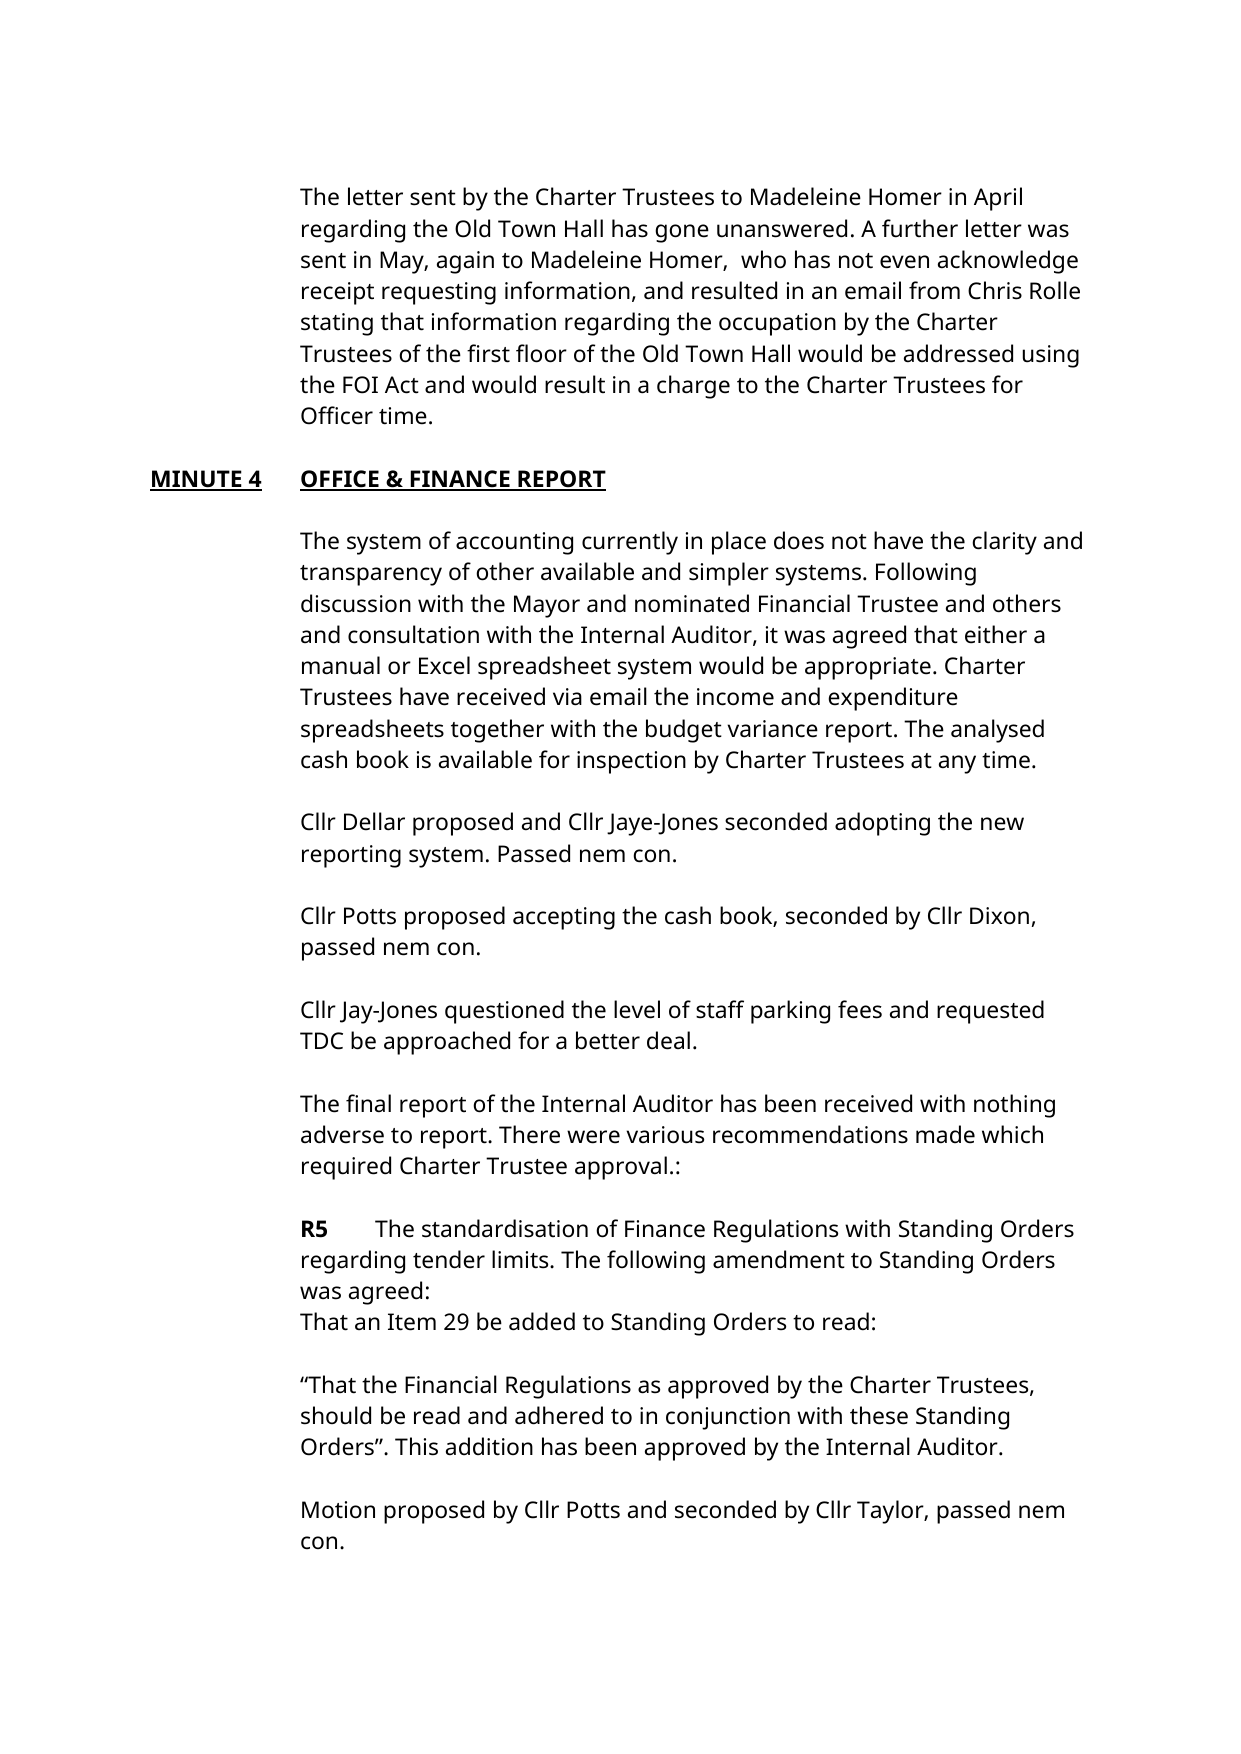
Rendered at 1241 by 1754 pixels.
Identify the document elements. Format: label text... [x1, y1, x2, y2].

text The system of accounting currently in place does not have the clarity and transparency of other available and simpler systems. Following discussion with the Mayor and nominated Financial Trustee and others and consultation with the Internal Auditor, it was agreed that either a manual or Excel spreadsheet system would be appropriate. Charter Trustees have received via email the income and expenditure spreadsheets together with the budget variance report. The analysed cash book is available for inspection by Charter Trustees at any time. [300, 525, 1090, 775]
text Motion proposed by Cllr Potts and seconded by Cllr Taylor, passed nem con. [300, 1494, 1090, 1556]
text MINUTE 4 OFFICE & FINANCE REPORT [150, 462, 1090, 494]
text “That the Financial Regulations as approved by the Charter Trustees, should be read and adhered to in conjunction with these Standing Orders”. This addition has been approved by the Internal Auditor. [300, 1369, 1090, 1462]
text R5 The standardisation of Finance Regulations with Standing Orders regarding tender limits. The following amendment to Standing Orders was agreed: [300, 1212, 1090, 1306]
text Cllr Dellar proposed and Cllr Jaye-Jones seconded adopting the new reporting system. Passed nem con. [300, 806, 1090, 869]
text adverse to report. There were various recommendations made which required Charter Trustee approval.: [300, 1119, 1090, 1181]
text That an Item 29 be added to Standing Orders to read: [300, 1306, 1090, 1337]
text Cllr Potts proposed accepting the cash book, seconded by Cllr Dixon, passed nem con. [300, 900, 1090, 962]
text Cllr Jay-Jones questioned the level of staff parking fees and requested TDC be approached for a better deal. [300, 994, 1090, 1056]
text The final report of the Internal Auditor has been received with nothing [150, 1087, 1090, 1119]
text The letter sent by the Charter Trustees to Madeleine Homer in April regarding the Old Town Hall has gone unanswered. A further letter was sent in May, again to Madeleine Homer, who has not even acknowledge receipt requesting information, and resulted in an email from Chris Rolle stating that information regarding the occupation by the Charter Trustees of the first floor of the Old Town Hall would be addressed using the FOI Act and would result in a charge to the Charter Trustees for Officer time. [300, 181, 1090, 431]
